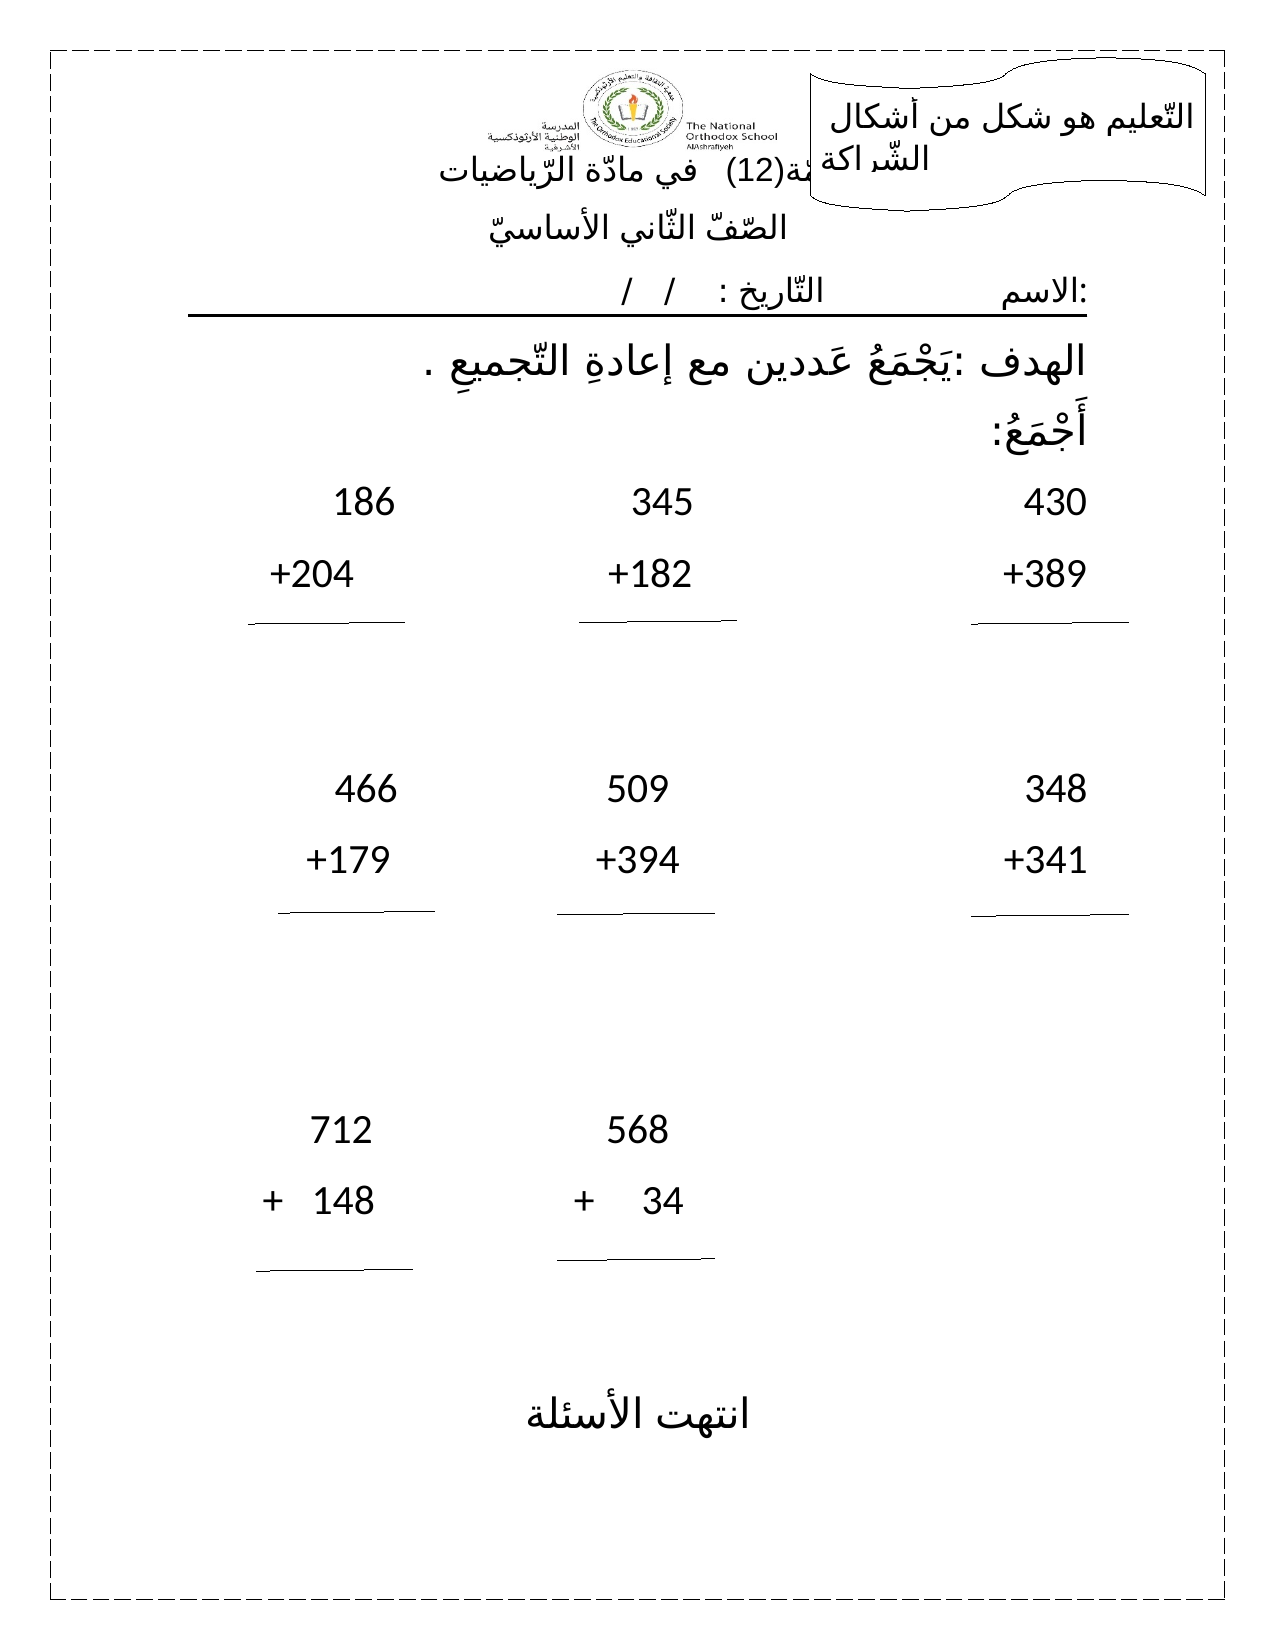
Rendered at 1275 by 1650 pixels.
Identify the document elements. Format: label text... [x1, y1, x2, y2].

text +204 +182 +389 [187, 547, 1087, 598]
text الصّفّ الثّاني الأساسيّ [187, 208, 1087, 247]
text أَجْمَعُ: [187, 406, 1087, 455]
text + 148 + 34 [187, 1174, 1087, 1225]
text 712 568 [187, 1103, 1087, 1153]
text 186 345 430 [187, 475, 1087, 526]
text انتهت الأسئلة [187, 1389, 1087, 1437]
text مهمّة(12) في مادّة الرّياضيات [187, 150, 810, 188]
text التّاريخ : / / الاسم: [187, 266, 1087, 317]
text +179 +394 +341 [187, 833, 1087, 939]
text 466 509 348 [187, 762, 1087, 812]
text الهدف :يَجْمَعُ عَددين مع إعادةِ التّجميعِ . [187, 337, 1087, 386]
picture [482, 68, 778, 150]
